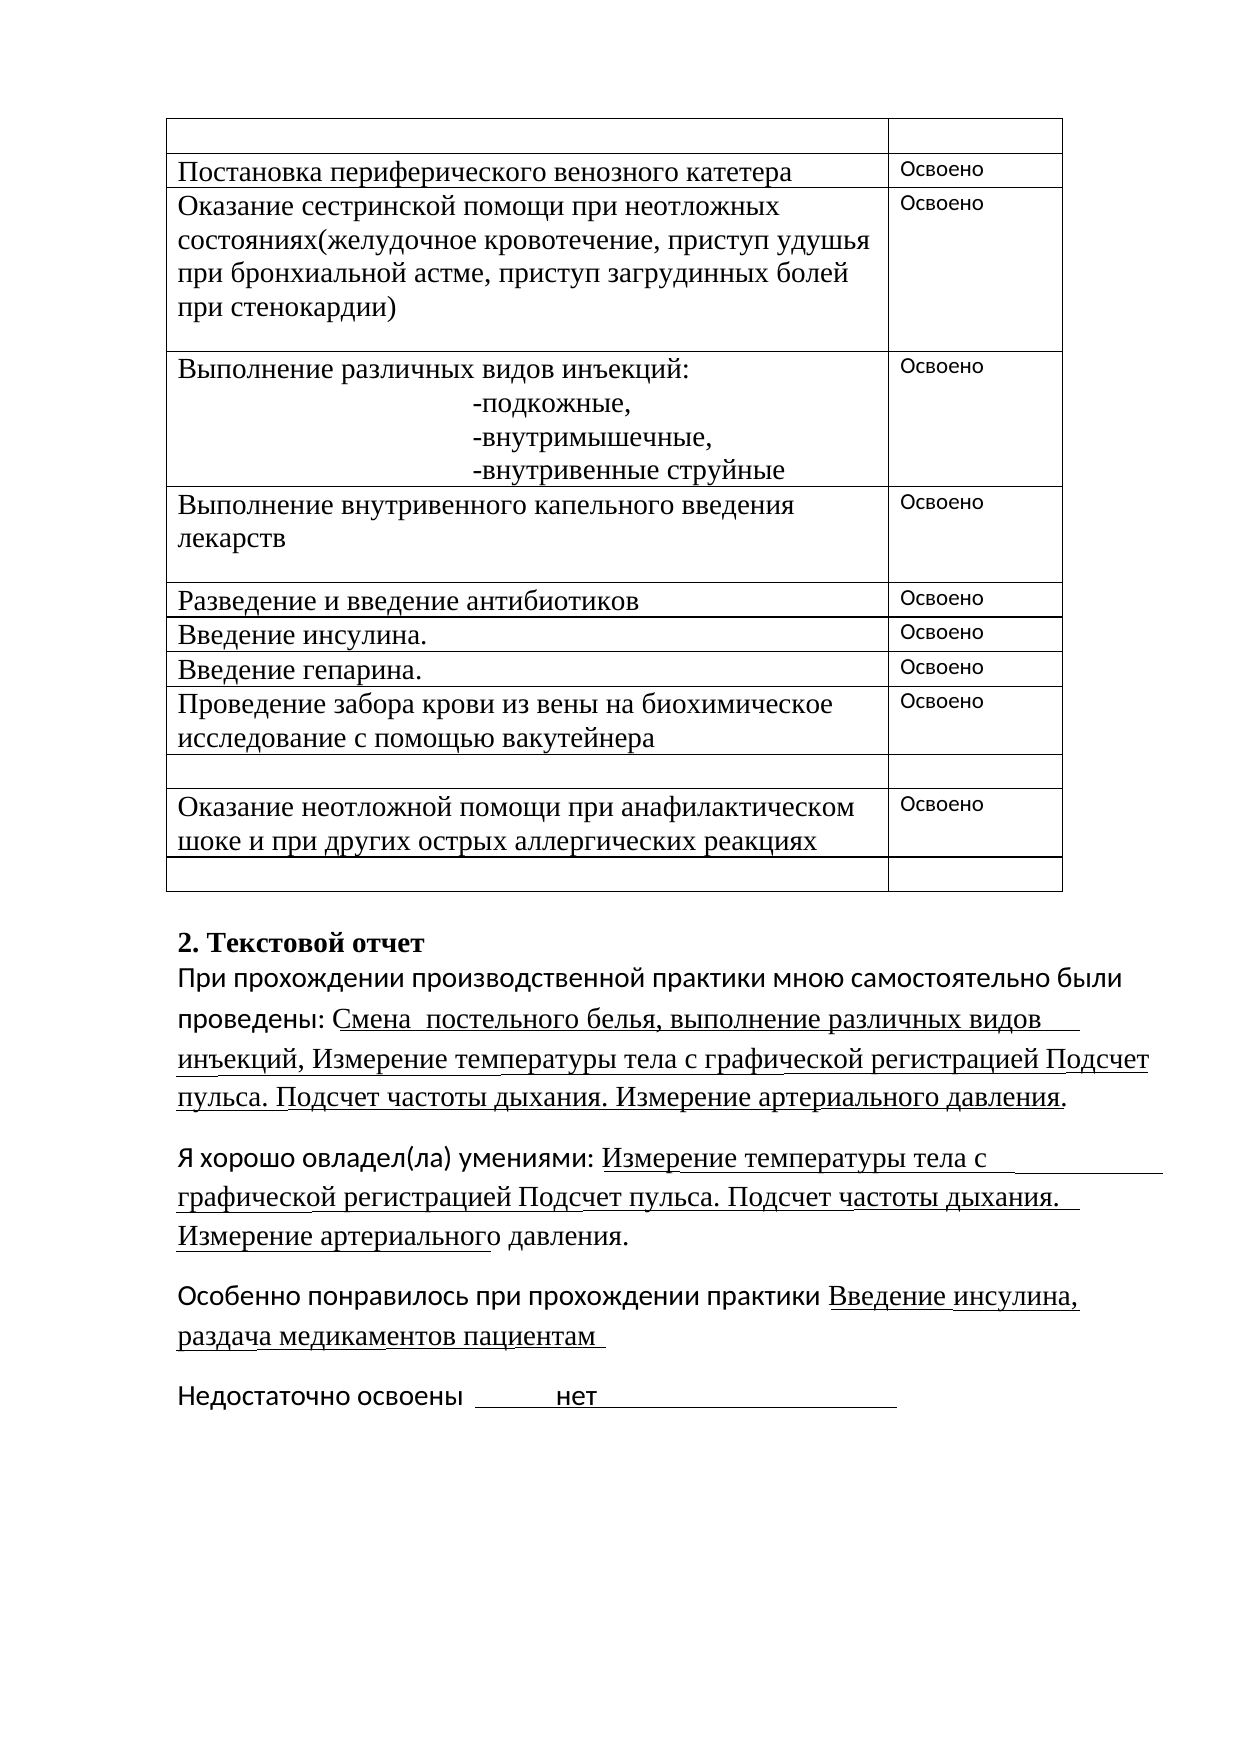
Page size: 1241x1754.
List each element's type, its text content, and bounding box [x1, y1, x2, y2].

table_cell Освоено [889, 154, 1062, 187]
table_cell Освоено [889, 487, 1062, 582]
table_cell Оказание сестринской помощи при неотложных состояниях(желудочное кровотечение, приступ удушья при бронхиальной астме, приступ загрудинных болей при стенокардии) [167, 188, 888, 351]
table_cell [167, 858, 888, 891]
table_cell [167, 119, 888, 153]
table_cell [889, 119, 1062, 153]
table_cell Оказание неотложной помощи при анафилактическом шоке и при других острых аллергических реакциях [167, 789, 888, 856]
table_cell Постановка периферического венозного катетера [167, 154, 888, 187]
table_cell Введение инсулина. [167, 618, 888, 651]
text При прохождении производственной практики мною самостоятельно были проведены: Смена постельного белья, выполнение различных видов инъекций, Измерение температуры тела с графической регистрацией Подсчет пульса. Подсчет частоты дыхания. Измерение артериального давления. [177, 959, 1152, 1113]
table_cell [889, 858, 1062, 891]
table_cell [889, 755, 1062, 788]
table_cell Выполнение различных видов инъекций: -подкожные, -внутримышечные, -внутривенные струйные [167, 352, 888, 486]
text Я хорошо овладел(ла) умениями: Измерение температуры тела с графической регистрацией Подсчет пульса. Подсчет частоты дыхания. Измерение артериального давления. [177, 1139, 1152, 1251]
table_cell Освоено [889, 687, 1062, 754]
table_cell [167, 755, 888, 788]
table_cell Выполнение внутривенного капельного введения лекарств [167, 487, 888, 582]
text Особенно понравилось при прохождении практики Введение инсулина, раздача медикаментов пациентам [177, 1277, 1152, 1351]
table_cell Освоено [889, 618, 1062, 651]
table_cell Разведение и введение антибиотиков [167, 583, 888, 616]
table_cell Проведение забора крови из вены на биохимическое исследование с помощью вакутейнера [167, 687, 888, 754]
table_cell Освоено [889, 352, 1062, 486]
table_cell Освоено [889, 188, 1062, 351]
table_cell Освоено [889, 789, 1062, 856]
table_cell Освоено [889, 652, 1062, 686]
text 2. Текстовой отчет [177, 926, 1152, 959]
table_cell Освоено [889, 583, 1062, 616]
table_cell Введение гепарина. [167, 652, 888, 686]
text Недостаточно освоены нет [177, 1377, 1152, 1413]
